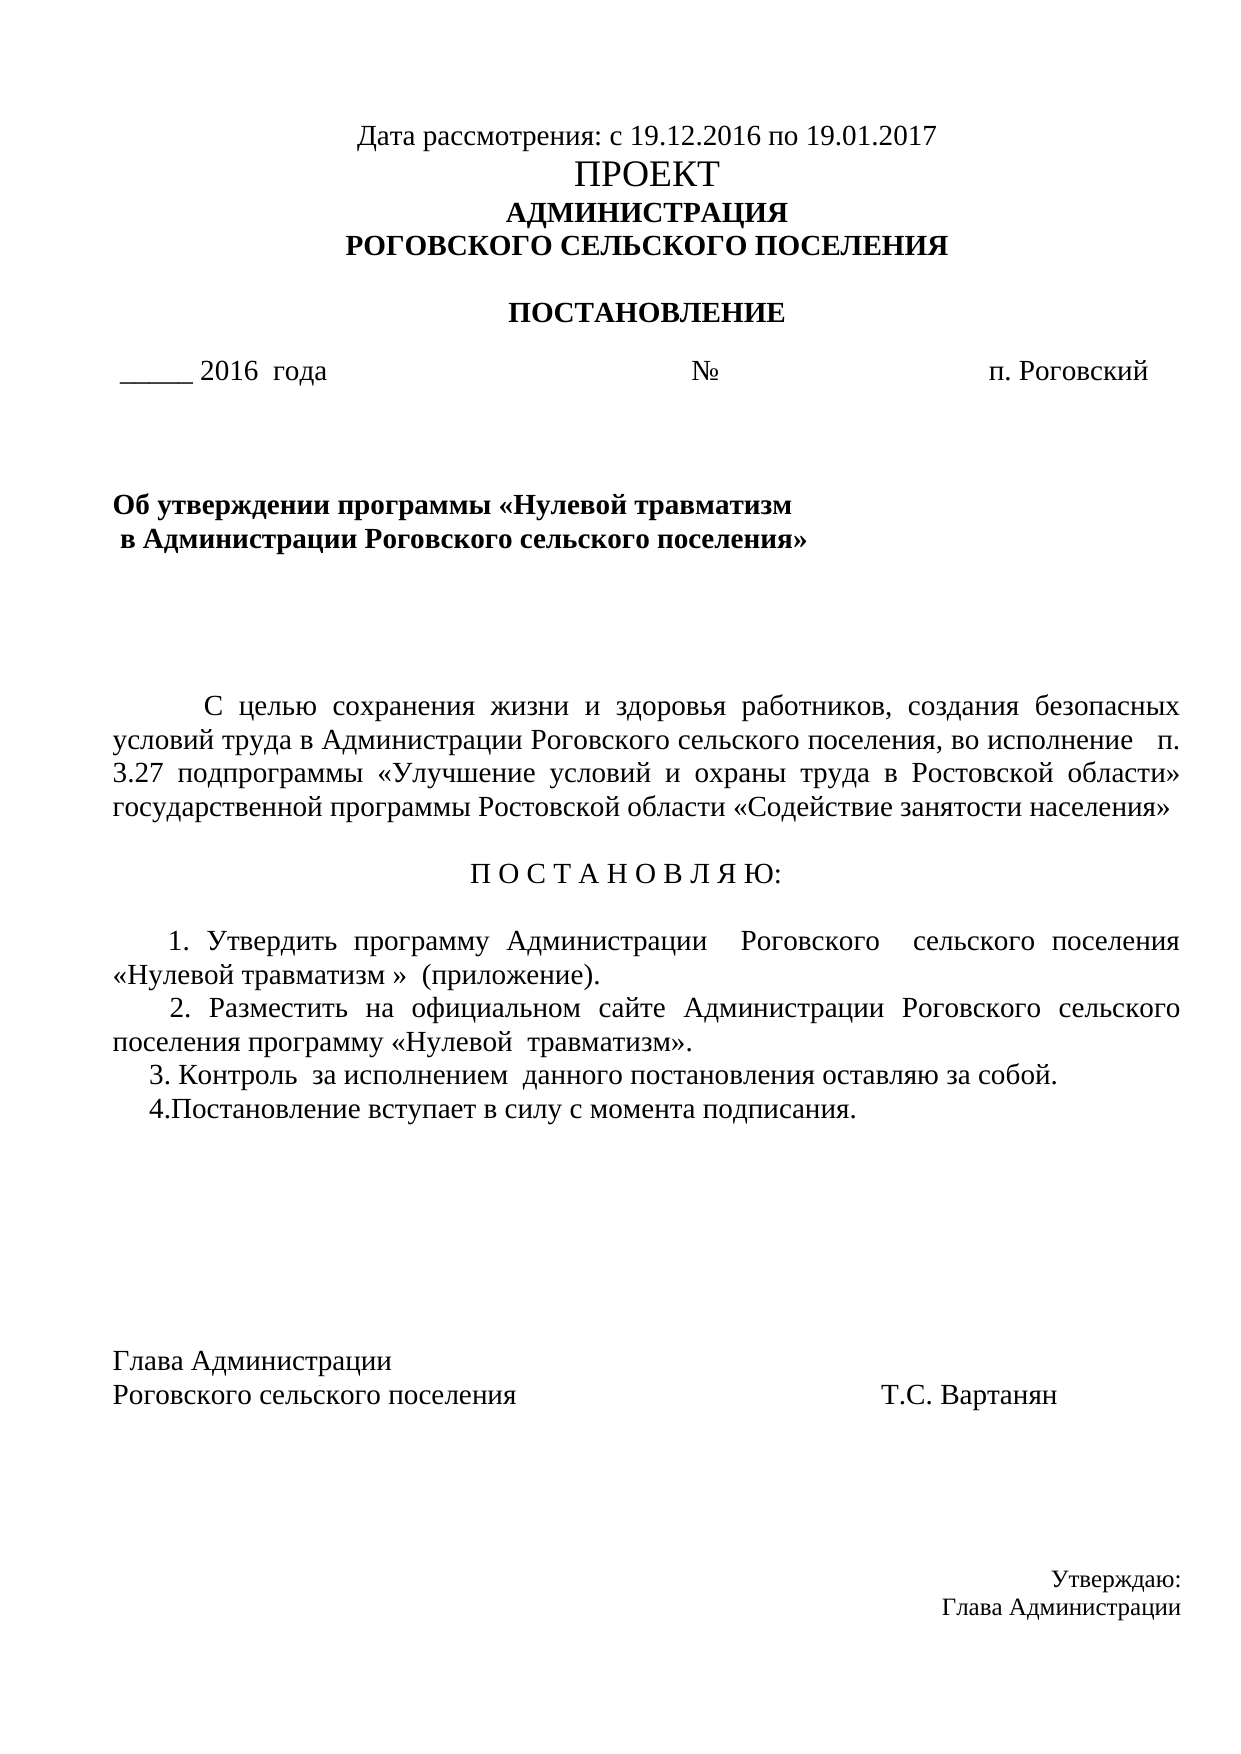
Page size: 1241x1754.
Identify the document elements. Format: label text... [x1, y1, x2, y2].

text 1. Утвердить программу Администрации Роговского сельского поселения «Нулевой травматизм » (приложение). [112, 923, 1181, 990]
text Роговского сельского поселения Т.С. Вартанян [112, 1377, 1181, 1410]
text 2. Разместить на официальном сайте Администрации Роговского сельского поселения программу «Нулевой травматизм». [112, 990, 1181, 1057]
text 4.Постановление вступает в силу с момента подписания. [112, 1091, 1181, 1124]
text Глава Администрации [112, 1592, 1181, 1621]
text П О С Т А Н О В Л Я Ю: [112, 856, 1181, 890]
text Об утверждении программы «Нулевой травматизм [112, 487, 1181, 521]
text 3. Контроль за исполнением данного постановления оставляю за собой. [112, 1057, 1181, 1091]
text _____ 2016 года № п. Роговский [112, 353, 1181, 387]
text РОГОВСКОГО СЕЛЬСКОГО ПОСЕЛЕНИЯ [112, 228, 1181, 262]
text ПОСТАНОВЛЕНИЕ [112, 295, 1181, 329]
text Утверждаю: [112, 1564, 1181, 1592]
text ПРОЕКТ [112, 152, 1181, 195]
text в Администрации Роговского сельского поселения» [112, 521, 1181, 554]
text АДМИНИСТРАЦИЯ [112, 195, 1181, 228]
text С целью сохранения жизни и здоровья работников, создания безопасных условий труда в Администрации Роговского сельского поселения, во исполнение п. 3.27 подпрограммы «Улучшение условий и охраны труда в Ростовской области» государственной программы Ростовской области «Содействие занятости населения» [112, 688, 1181, 823]
text Глава Администрации [112, 1343, 1181, 1377]
text Дата рассмотрения: с 19.12.2016 по 19.01.2017 [112, 118, 1181, 152]
